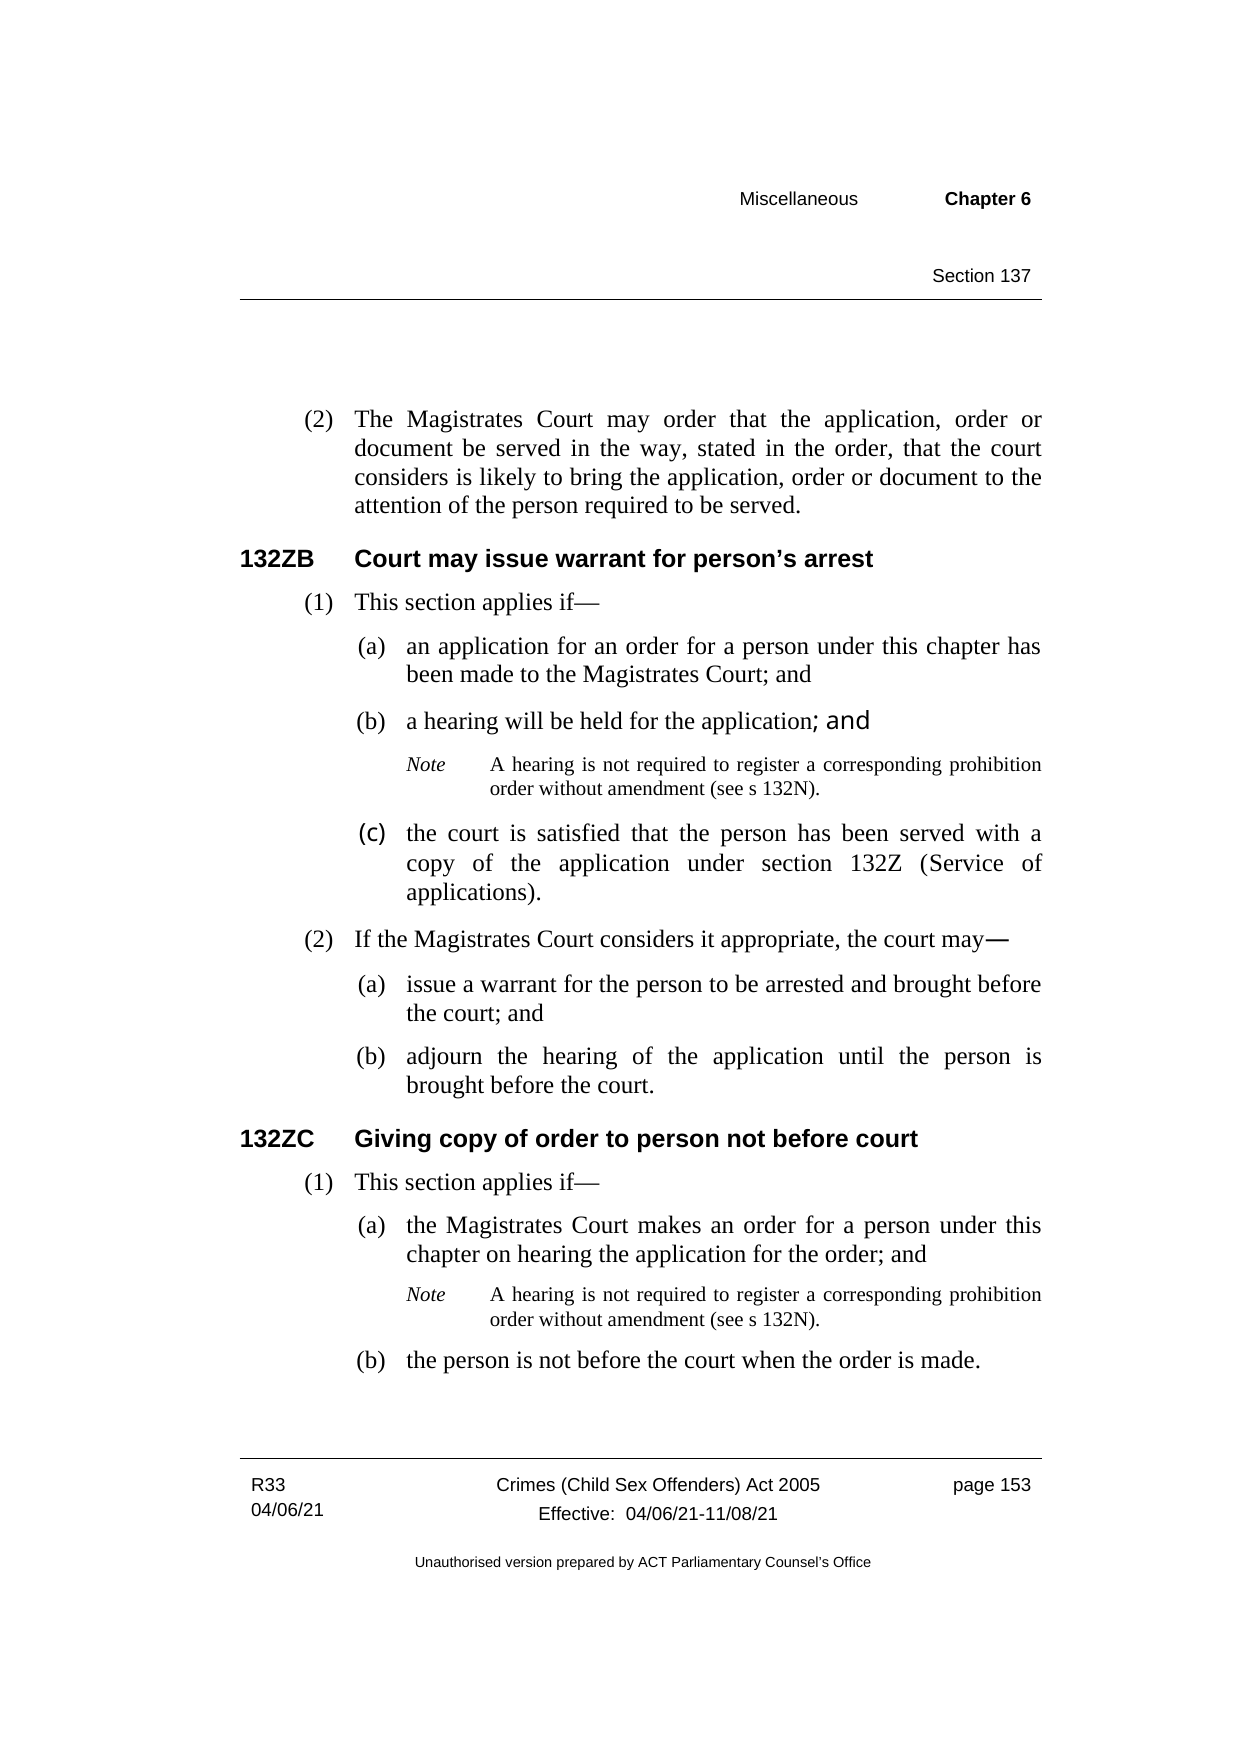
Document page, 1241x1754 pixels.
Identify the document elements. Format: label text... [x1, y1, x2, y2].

text Note A hearing is not required to register a corresponding prohibition order without amendment (see s 132N). [406, 1282, 1042, 1331]
text (a) an application for an order for a person under this chapter has been made to the Magistrates Court; and [239, 631, 1042, 688]
text (b) the person is not before the court when the order is made. [239, 1345, 1042, 1374]
text (2) If the Magistrates Court considers it appropriate, the court may— [239, 920, 1042, 954]
text (2) The Magistrates Court may order that the application, order or document be served in the way, stated in the order, that the court considers is likely to bring the application, order or document to the attention of the person required to be served. [239, 404, 1042, 519]
text (b) a hearing will be held for the application; and [239, 703, 1042, 737]
text (a) issue a warrant for the person to be arrested and brought before the court; and [239, 969, 1042, 1027]
text (1) This section applies if— [239, 587, 1042, 616]
text (c) the court is satisfied that the person has been served with a copy of the application under section 132Z (Service of applications). [239, 814, 1042, 906]
text 132ZC Giving copy of order to person not before court [239, 1124, 1042, 1152]
text (1) This section applies if— [239, 1167, 1042, 1196]
text (b) adjourn the hearing of the application until the person is brought before the court. [239, 1041, 1042, 1099]
text (a) the Magistrates Court makes an order for a person under this chapter on hearing the application for the order; and [239, 1210, 1042, 1268]
text 132ZB Court may issue warrant for person’s arrest [239, 544, 1042, 573]
text Note A hearing is not required to register a corresponding prohibition order without amendment (see s 132N). [406, 752, 1042, 800]
